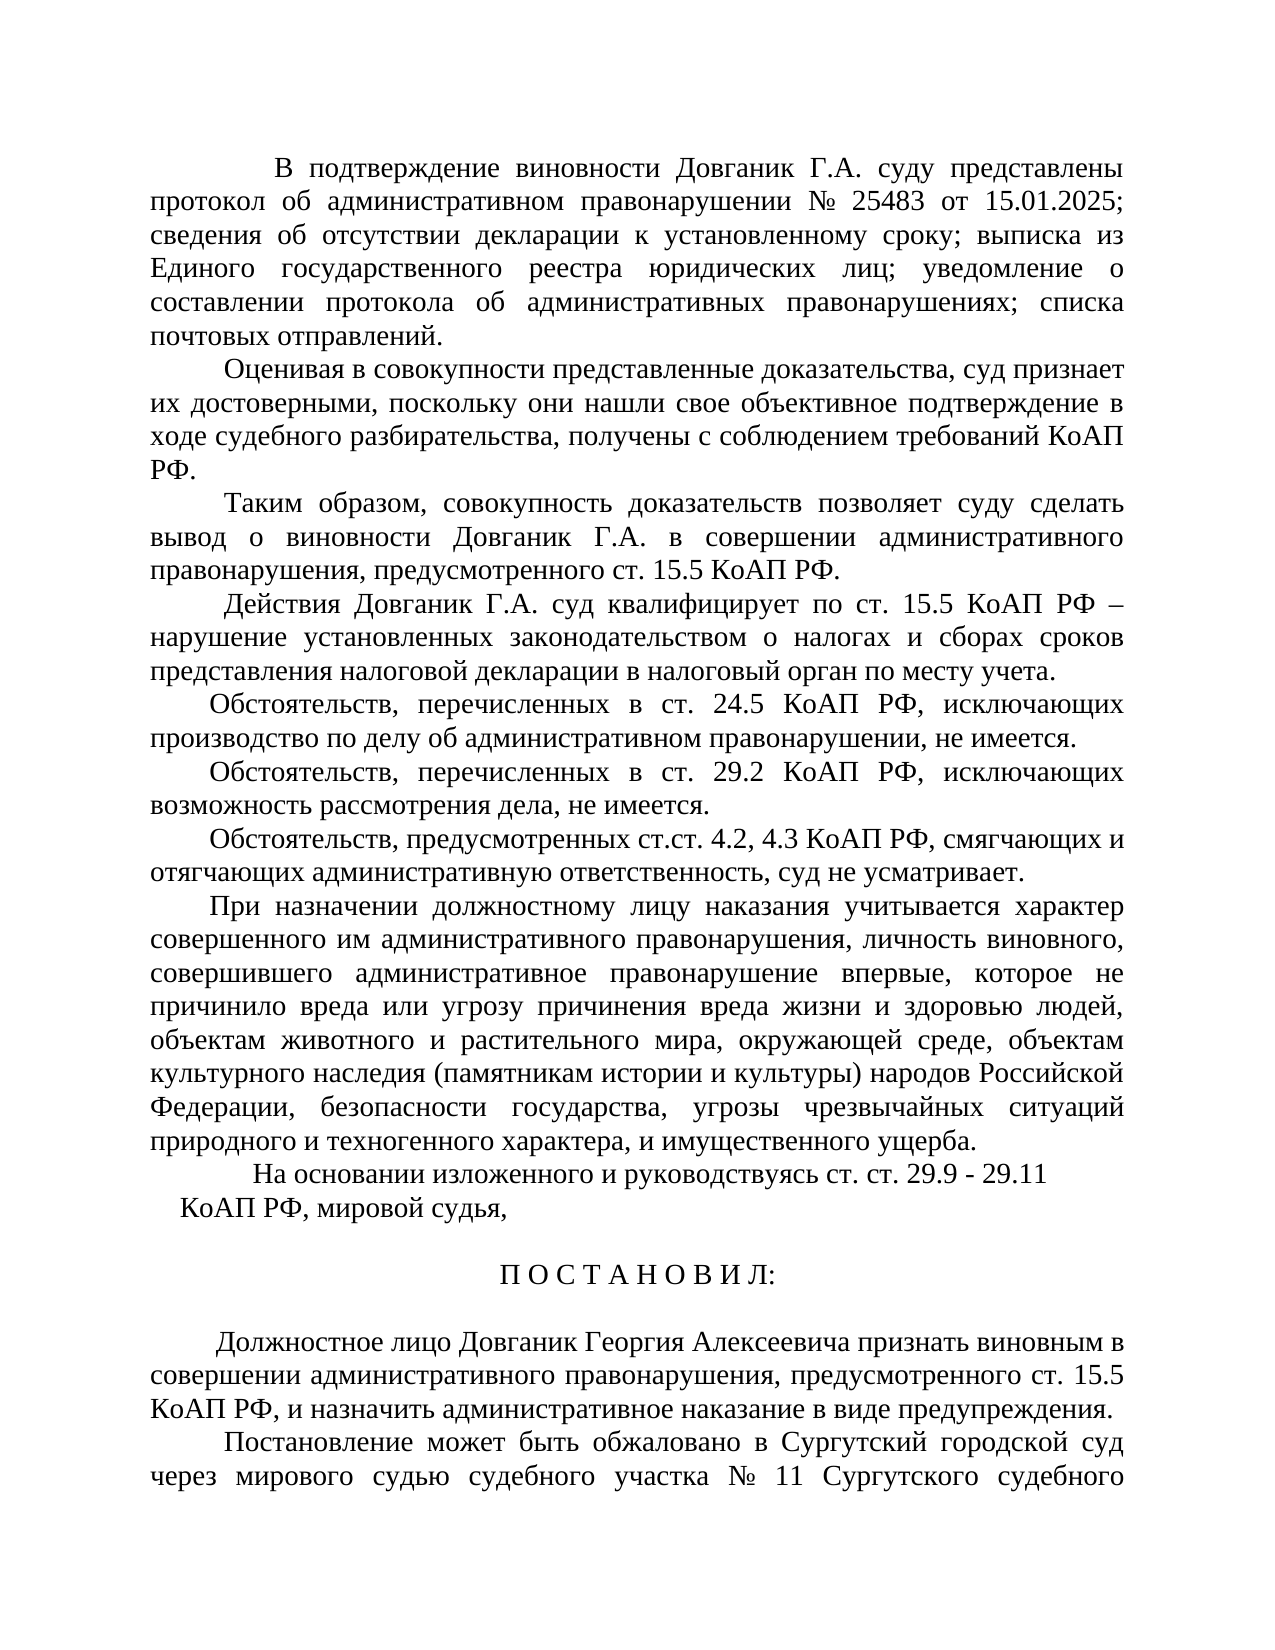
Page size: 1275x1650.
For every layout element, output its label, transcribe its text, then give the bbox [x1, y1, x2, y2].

text Действия Довганик Г.А. суд квалифицирует по ст. 15.5 КоАП РФ – нарушение установленных законодательством о налогах и сборах сроков представления налоговой декларации в налоговый орган по месту учета. [150, 586, 1125, 687]
text В подтверждение виновности Довганик Г.А. суду представлены протокол об административном правонарушении № 25483 от 15.01.2025; сведения об отсутствии декларации к установленному сроку; выписка из Единого государственного реестра юридических лиц; уведомление о составлении протокола об административных правонарушениях; списка почтовых отправлений. [150, 150, 1125, 351]
text На основании изложенного и руководствуясь ст. ст. 29.9 - 29.11 КоАП РФ, мировой судья, [179, 1156, 1125, 1223]
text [150, 1424, 1125, 1492]
text При назначении должностному лицу наказания учитывается характер совершенного им административного правонарушения, личность виновного, совершившего административное правонарушение впервые, которое не причинило вреда или угрозу причинения вреда жизни и здоровью людей, объектам животного и растительного мира, окружающей среде, объектам культурного наследия (памятникам истории и культуры) народов Российской Федерации, безопасности государства, угрозы чрезвычайных ситуаций природного и техногенного характера, и имущественного ущерба. [150, 888, 1125, 1156]
text Оценивая в совокупности представленные доказательства, суд признает их достоверными, поскольку они нашли свое объективное подтверждение в ходе судебного разбирательства, получены с соблюдением требований КоАП РФ. [150, 351, 1125, 485]
text Должностное лицо Довганик Георгия Алексеевича признать виновным в совершении административного правонарушения, предусмотренного ст. 15.5 КоАП РФ, и назначить административное наказание в виде предупреждения. [150, 1324, 1125, 1424]
text П О С Т А Н О В И Л: [150, 1257, 1125, 1290]
text Таким образом, совокупность доказательств позволяет суду сделать вывод о виновности Довганик Г.А. в совершении административного правонарушения, предусмотренного ст. 15.5 КоАП РФ. [150, 485, 1125, 586]
text Обстоятельств, предусмотренных ст.ст. 4.2, 4.3 КоАП РФ, смягчающих и отягчающих административную ответственность, суд не усматривает. [150, 821, 1125, 888]
text Обстоятельств, перечисленных в ст. 24.5 КоАП РФ, исключающих производство по делу об административном правонарушении, не имеется. [150, 687, 1125, 754]
text Обстоятельств, перечисленных в ст. 29.2 КоАП РФ, исключающих возможность рассмотрения дела, не имеется. [150, 754, 1125, 821]
